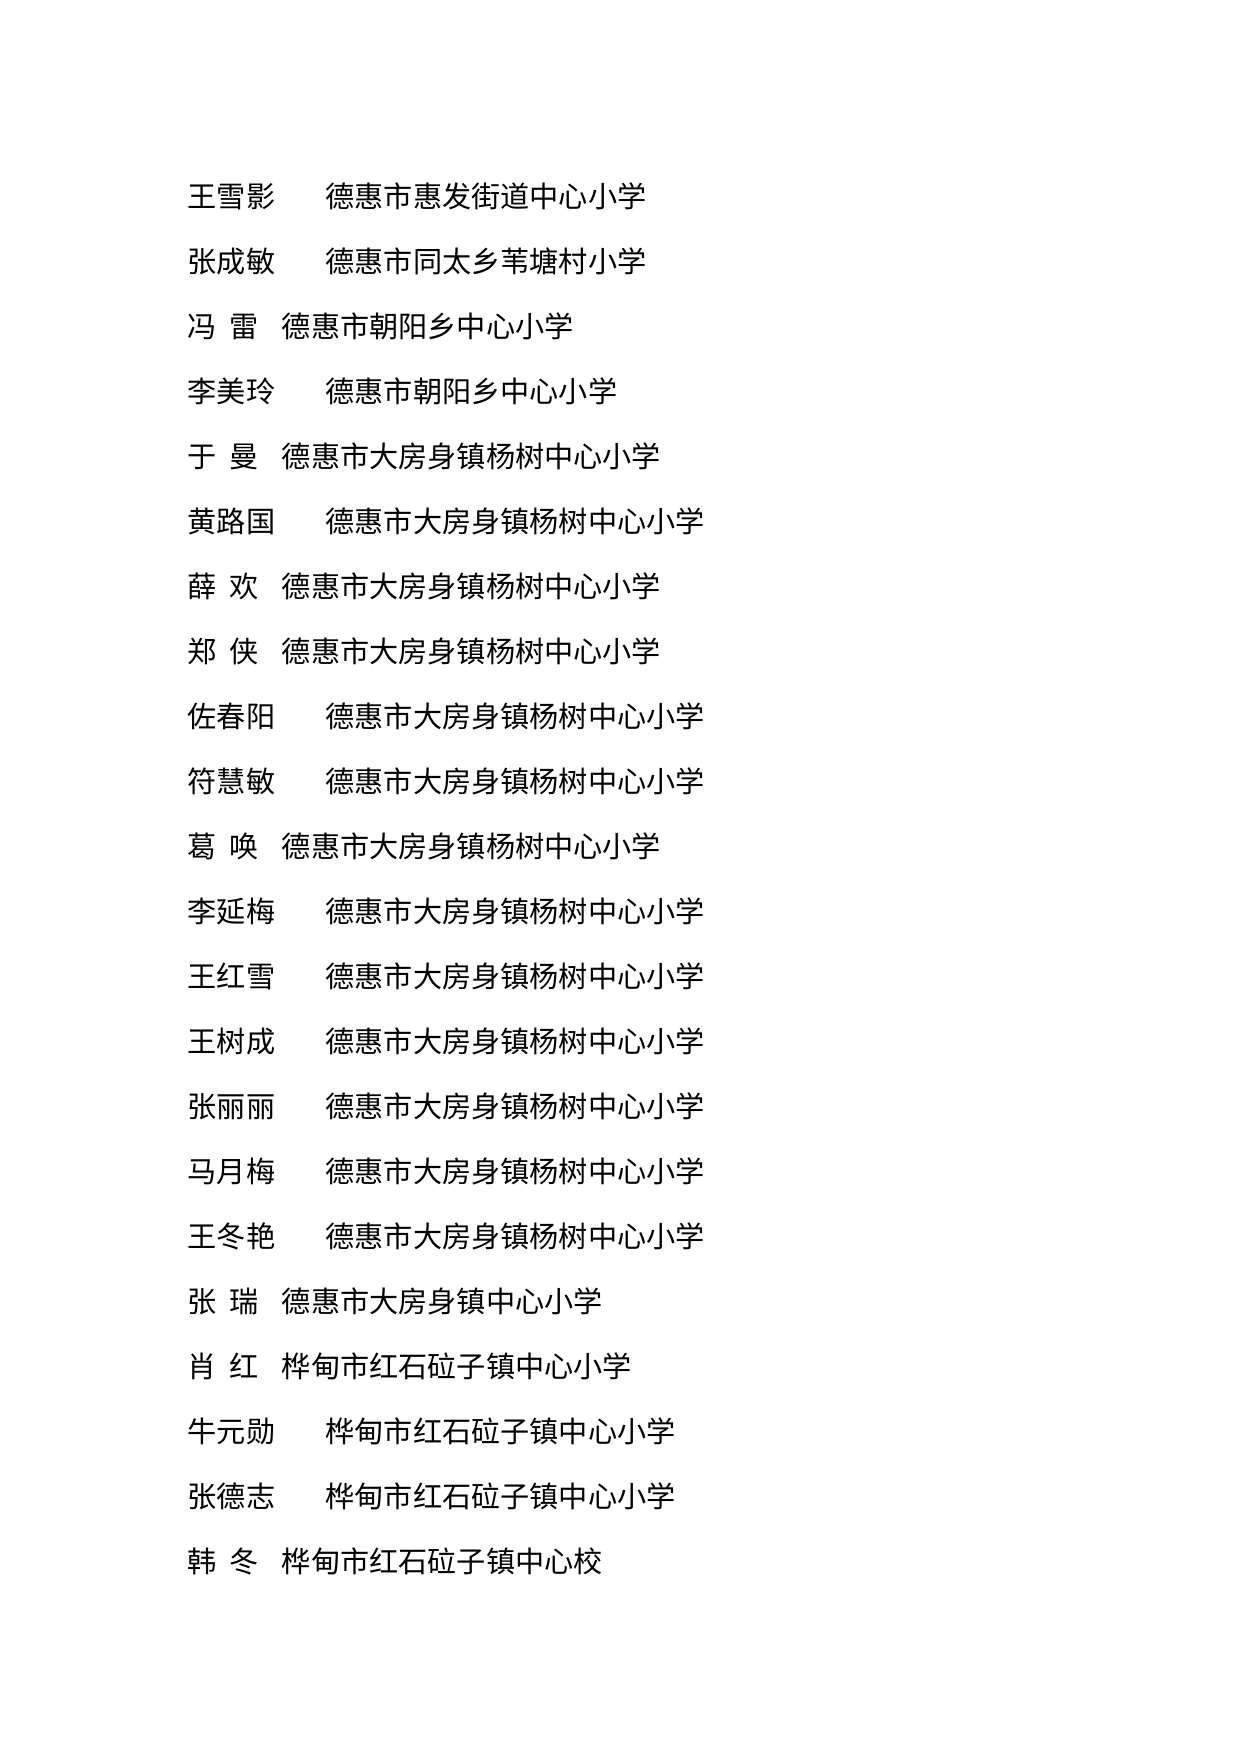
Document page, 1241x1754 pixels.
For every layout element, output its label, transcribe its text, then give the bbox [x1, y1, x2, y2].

text 薛 欢 德惠市大房身镇杨树中心小学 [187, 552, 1053, 617]
text 牛元勋 桦甸市红石砬子镇中心小学 [187, 1397, 1053, 1462]
text 符慧敏 德惠市大房身镇杨树中心小学 [187, 747, 1053, 812]
text 肖 红 桦甸市红石砬子镇中心小学 [187, 1332, 1053, 1397]
text 葛 唤 德惠市大房身镇杨树中心小学 [187, 812, 1053, 877]
text 李延梅 德惠市大房身镇杨树中心小学 [187, 877, 1053, 942]
text 韩 冬 桦甸市红石砬子镇中心校 [187, 1527, 1053, 1592]
text 佐春阳 德惠市大房身镇杨树中心小学 [187, 682, 1053, 747]
text 郑 侠 德惠市大房身镇杨树中心小学 [187, 617, 1053, 682]
text 冯 雷 德惠市朝阳乡中心小学 [187, 292, 1053, 357]
text 李美玲 德惠市朝阳乡中心小学 [187, 357, 1053, 422]
text 张成敏 德惠市同太乡苇塘村小学 [187, 227, 1053, 292]
text 于 曼 德惠市大房身镇杨树中心小学 [187, 422, 1053, 487]
text 张 瑞 德惠市大房身镇中心小学 [187, 1267, 1053, 1332]
text 张丽丽 德惠市大房身镇杨树中心小学 [187, 1072, 1053, 1137]
text 王红雪 德惠市大房身镇杨树中心小学 [187, 942, 1053, 1007]
text 王雪影 德惠市惠发街道中心小学 [187, 162, 1053, 227]
text 马月梅 德惠市大房身镇杨树中心小学 [187, 1137, 1053, 1202]
text 黄路国 德惠市大房身镇杨树中心小学 [187, 487, 1053, 552]
text 张德志 桦甸市红石砬子镇中心小学 [187, 1462, 1053, 1527]
text 王冬艳 德惠市大房身镇杨树中心小学 [187, 1202, 1053, 1267]
text 王树成 德惠市大房身镇杨树中心小学 [187, 1007, 1053, 1072]
